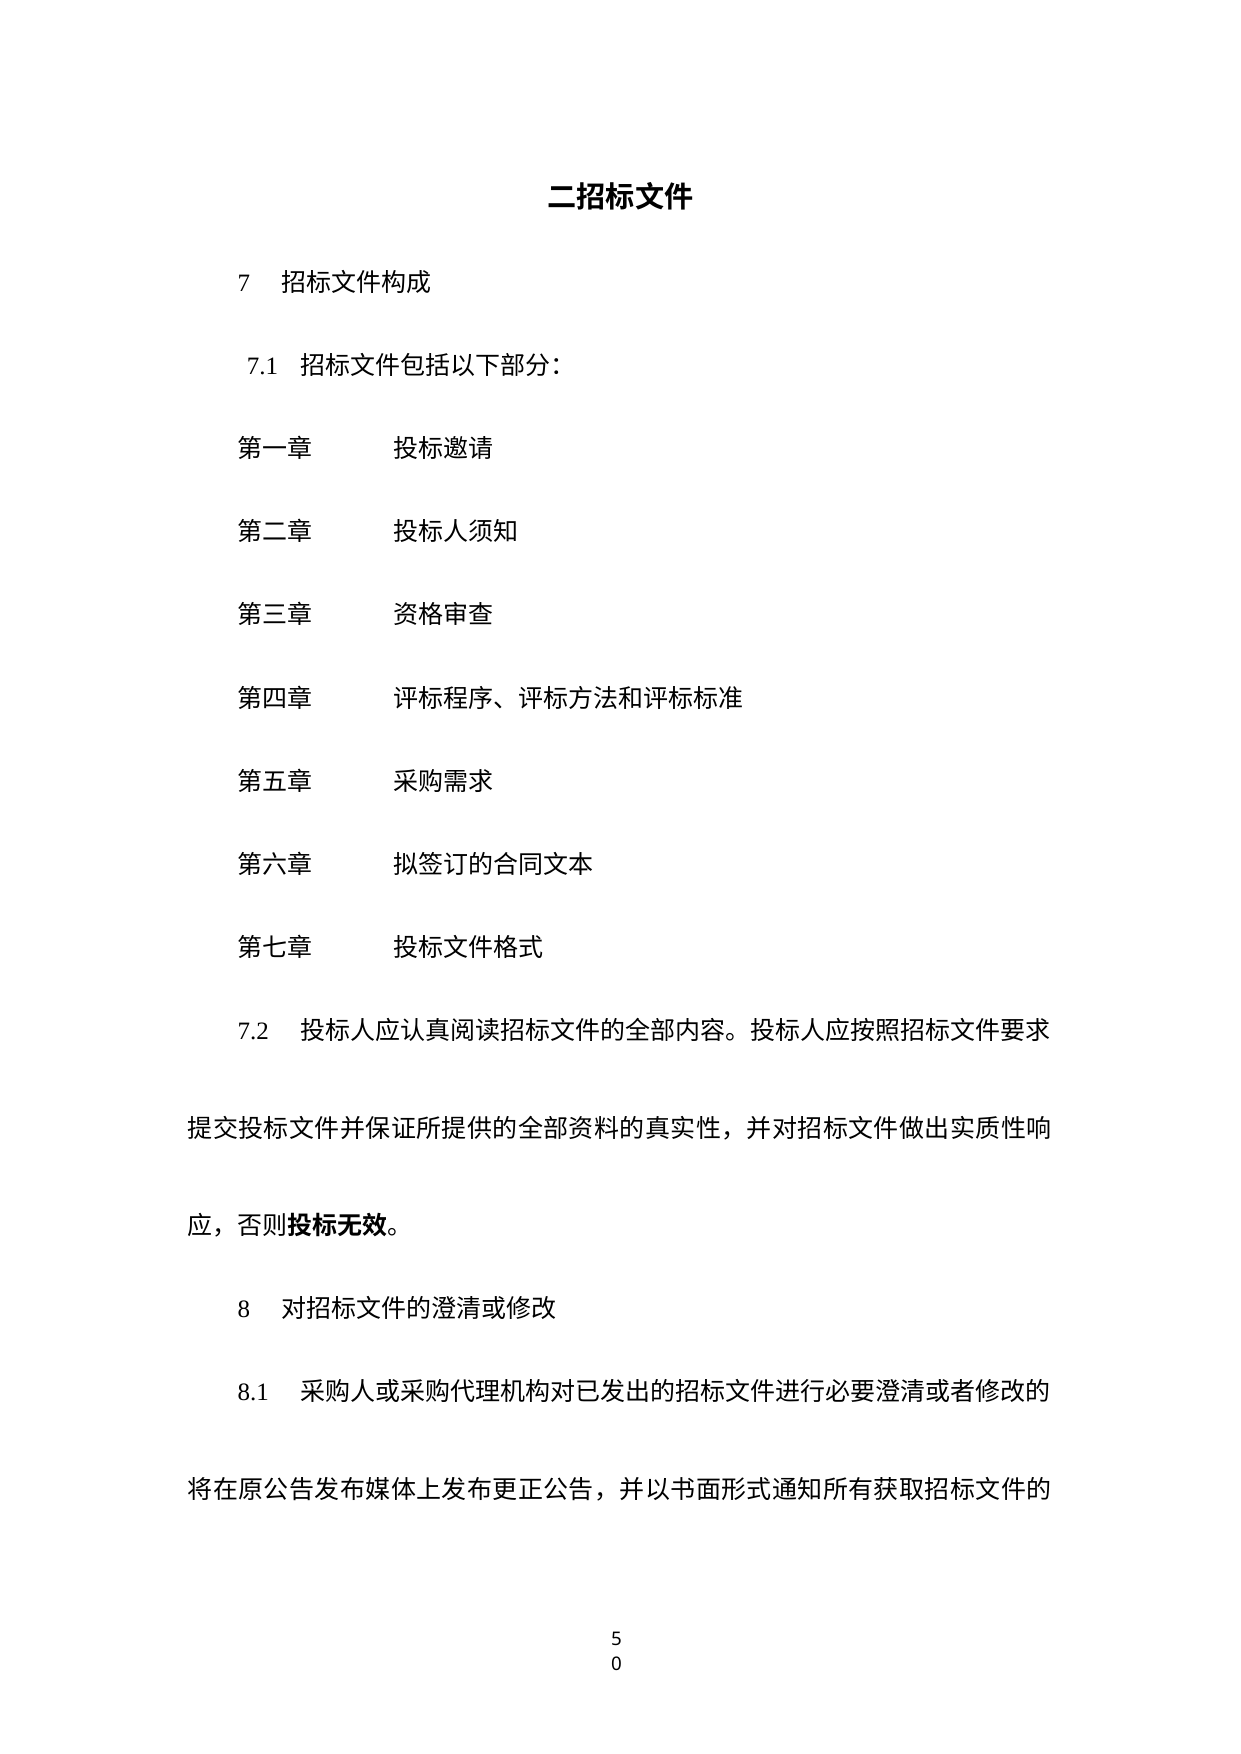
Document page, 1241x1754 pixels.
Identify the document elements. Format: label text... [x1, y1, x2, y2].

list 招标文件构成 [187, 248, 1053, 313]
list 拟签订的合同文本 [187, 830, 1053, 895]
list 投标文件格式 [187, 913, 1053, 978]
list 投标邀请 [187, 414, 1053, 479]
list 对招标文件的澄清或修改 [187, 1274, 1053, 1339]
list 采购需求 [187, 747, 1053, 812]
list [187, 1357, 1053, 1520]
subtitle 二招标文件 [187, 162, 1053, 227]
list 投标人应认真阅读招标文件的全部内容。投标人应按照招标文件要求提交投标文件并保证所提供的全部资料的真实性，并对招标文件做出实质性响应，否则投标无效。 [187, 996, 1053, 1256]
list 投标人须知 [187, 497, 1053, 562]
list 资格审查 [187, 581, 1053, 646]
list 招标文件包括以下部分： [247, 331, 1053, 396]
list 评标程序、评标方法和评标标准 [187, 664, 1053, 729]
